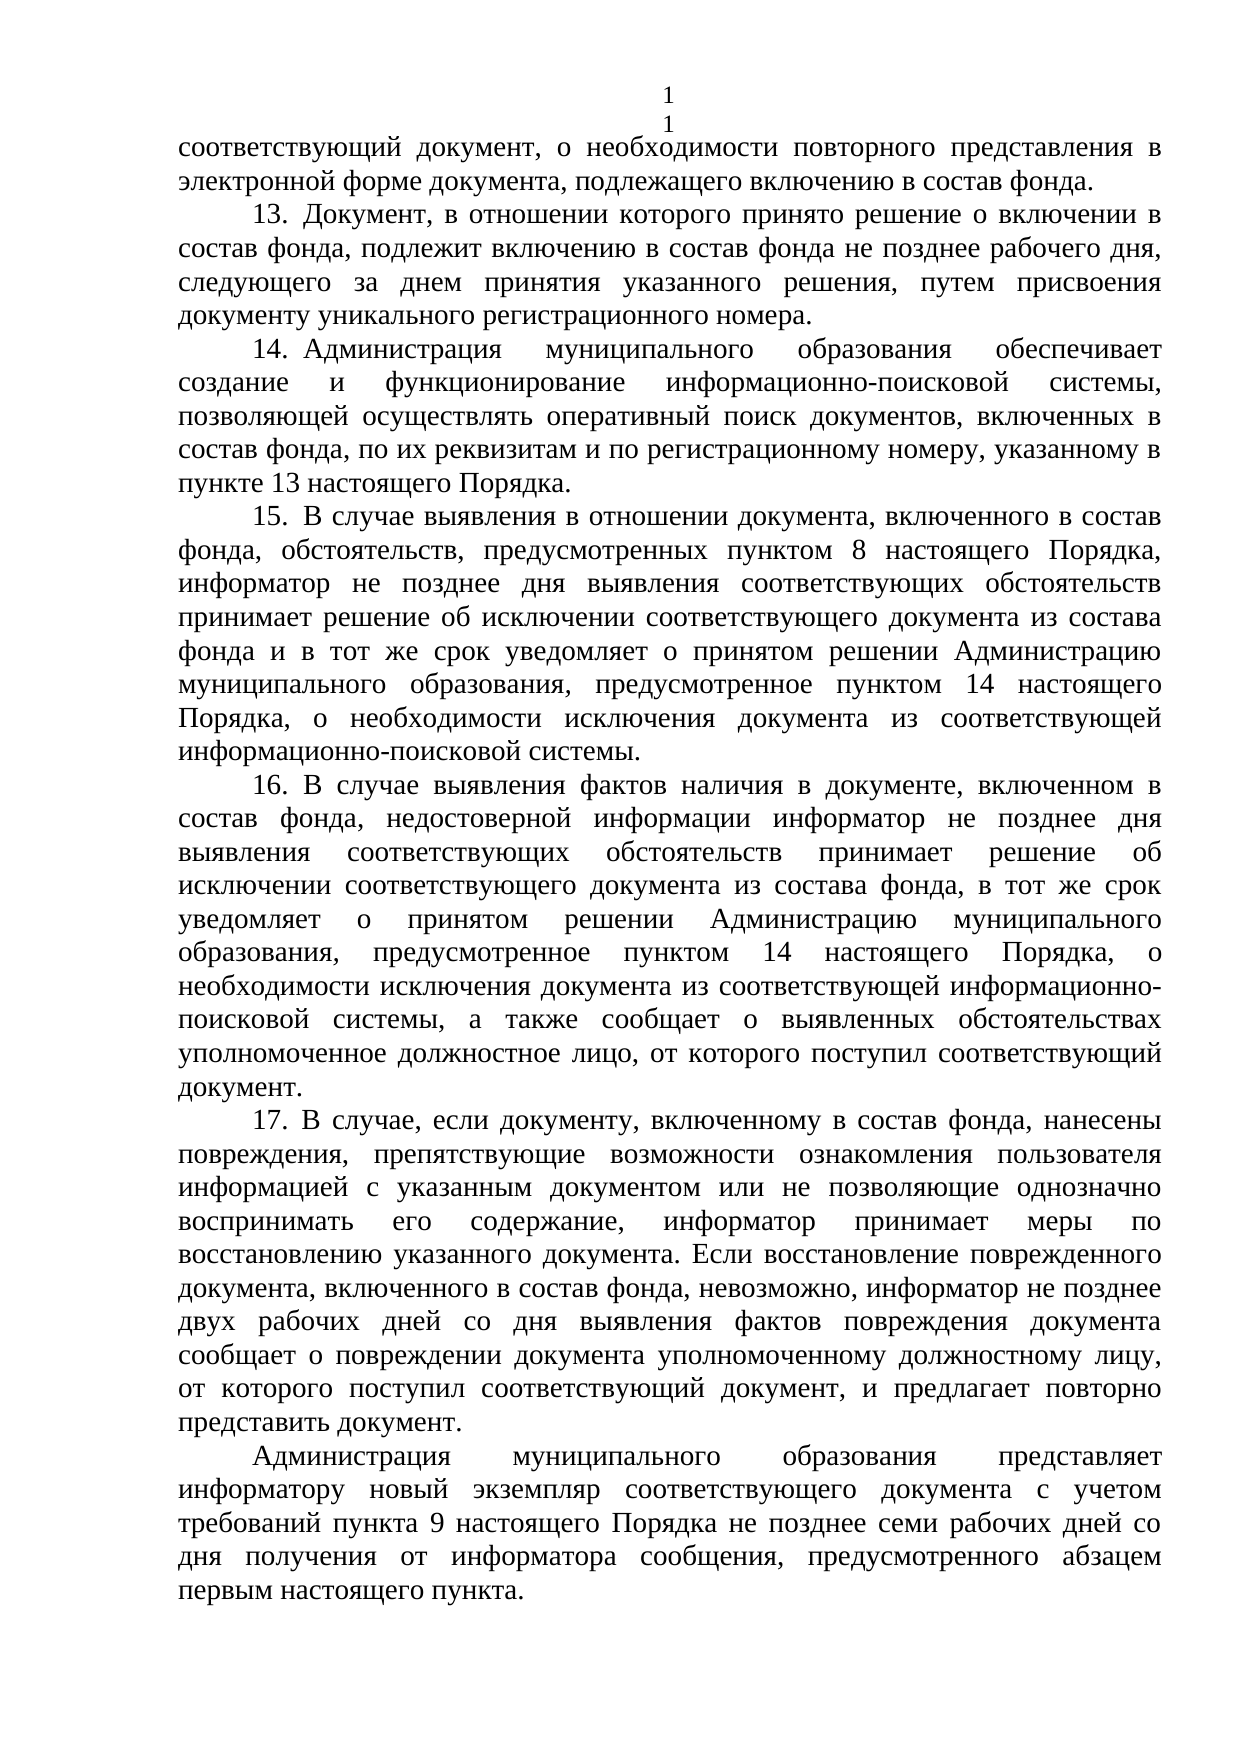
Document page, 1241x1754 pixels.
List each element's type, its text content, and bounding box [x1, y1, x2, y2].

list В случае, если документу, включенному в состав фонда, нанесены повреждения, препятствующие возможности ознакомления пользователя информацией с указанным документом или не позволяющие однозначно воспринимать его содержание, информатор принимает меры по восстановлению указанного документа. Если восстановление поврежденного документа, включенного в состав фонда, невозможно, информатор не позднее двух рабочих дней со дня выявления фактов повреждения документа сообщает о повреждении документа уполномоченному должностному лицу, от которого поступил соответствующий документ, и предлагает повторно представить документ. [178, 1102, 1162, 1438]
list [178, 129, 1162, 197]
list Документ, в отношении которого принято решение о включении в состав фонда, подлежит включению в состав фонда не позднее рабочего дня, следующего за днем принятия указанного решения, путем присвоения документу уникального регистрационного номера. [178, 197, 1162, 331]
list В случае выявления в отношении документа, включенного в состав фонда, обстоятельств, предусмотренных пунктом 8 настоящего Порядка, информатор не позднее дня выявления соответствующих обстоятельств принимает решение об исключении соответствующего документа из состава фонда и в тот же срок уведомляет о принятом решении Администрацию муниципального образования, предусмотренное пунктом 14 настоящего Порядка, о необходимости исключения документа из соответствующей информационно-поисковой системы. [178, 498, 1162, 767]
text Администрация муниципального образования представляет информатору новый экземпляр соответствующего документа с учетом требований пункта 9 настоящего Порядка не позднее семи рабочих дней со дня получения от информатора сообщения, предусмотренного абзацем первым настоящего пункта. [178, 1438, 1162, 1605]
list В случае выявления фактов наличия в документе, включенном в состав фонда, недостоверной информации информатор не позднее дня выявления соответствующих обстоятельств принимает решение об исключении соответствующего документа из состава фонда, в тот же срок уведомляет о принятом решении Администрацию муниципального образования, предусмотренное пунктом 14 настоящего Порядка, о необходимости исключения документа из соответствующей информационно-поисковой системы, а также сообщает о выявленных обстоятельствах уполномоченное должностное лицо, от которого поступил соответствующий документ. [178, 767, 1162, 1102]
list Администрация муниципального образования обеспечивает создание и функционирование информационно-поисковой системы, позволяющей осуществлять оперативный поиск документов, включенных в состав фонда, по их реквизитам и по регистрационному номеру, указанному в пункте 13 настоящего Порядка. [178, 331, 1162, 498]
